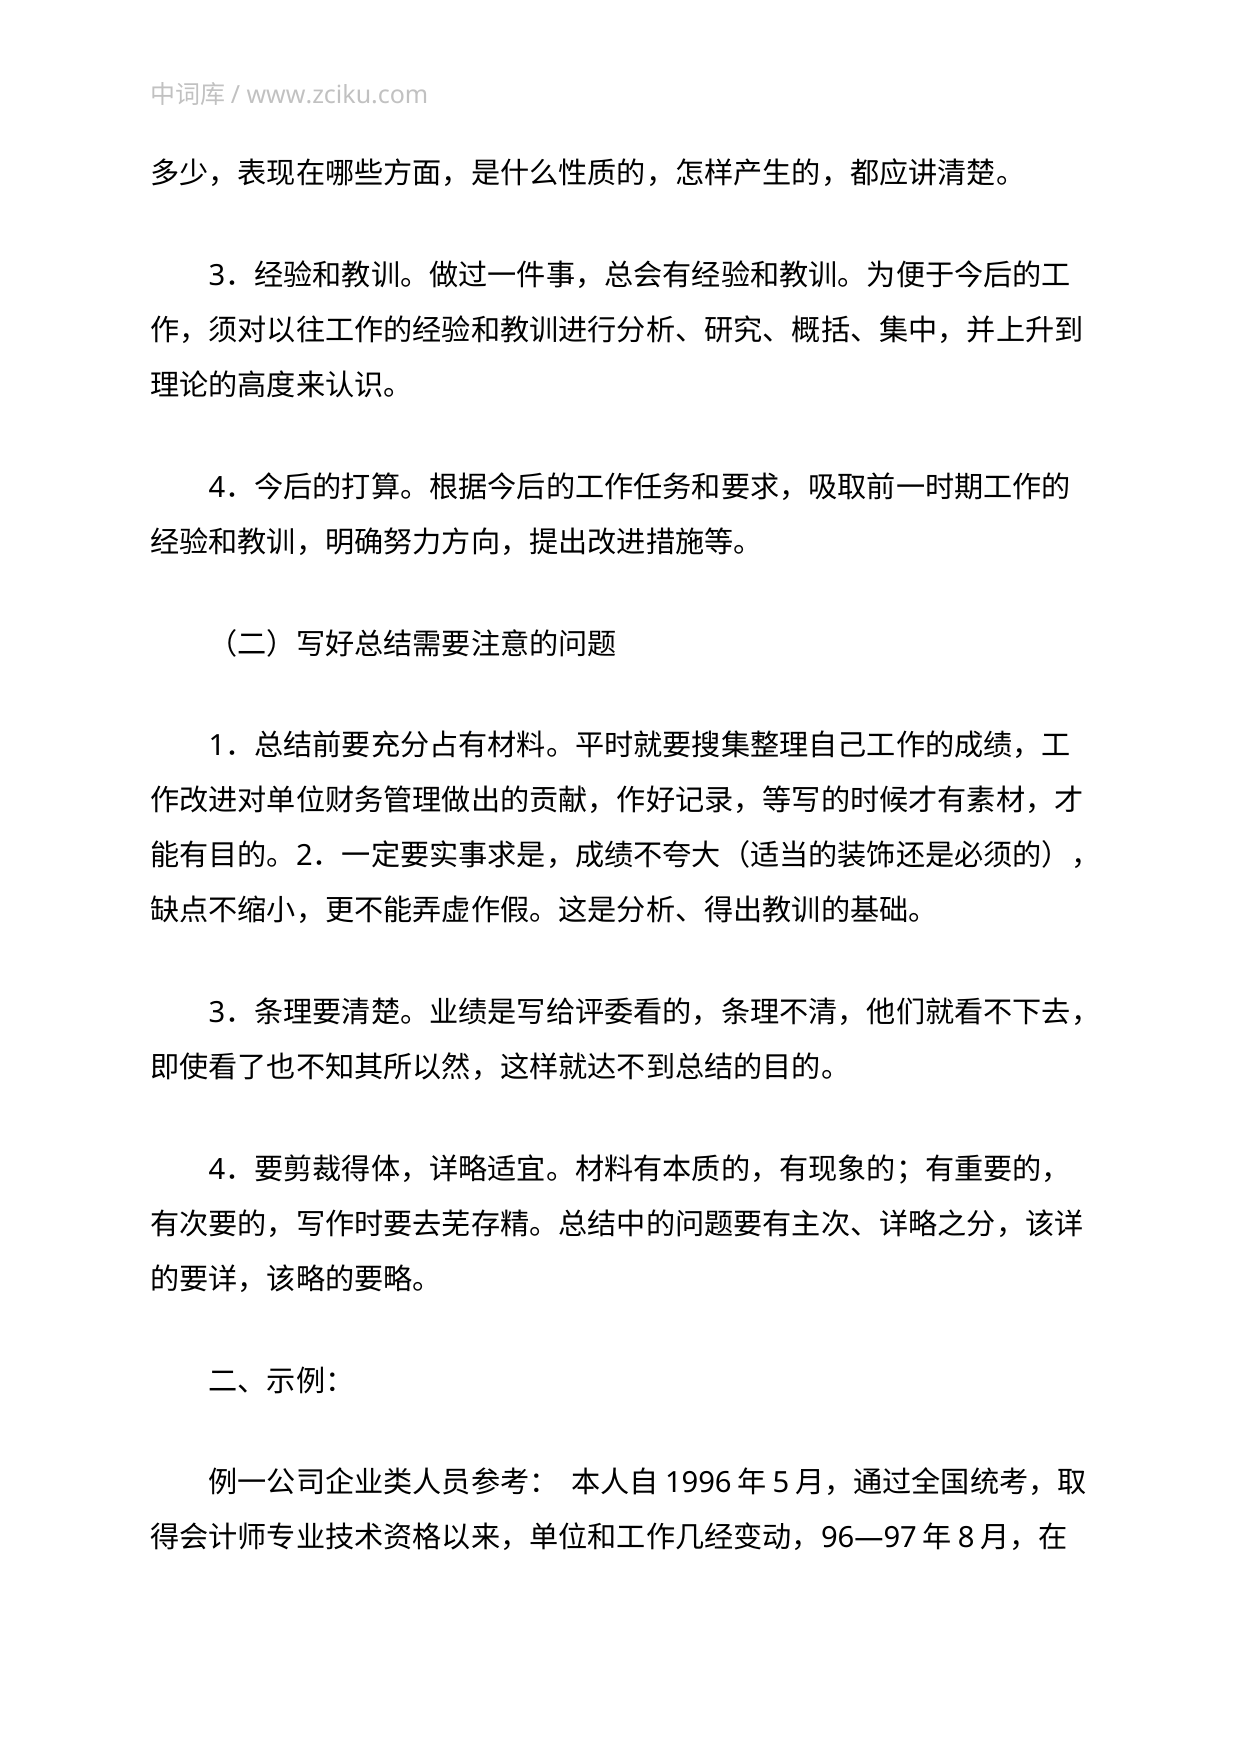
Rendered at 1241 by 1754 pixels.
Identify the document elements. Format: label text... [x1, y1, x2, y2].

text 二、示例： [150, 1357, 1090, 1399]
text （二）写好总结需要注意的问题 [150, 620, 1090, 662]
text 1．总结前要充分占有材料。平时就要搜集整理自己工作的成绩，工作改进对单位财务管理做出的贡献，作好记录，等写的时候才有素材，才能有目的。2．一定要实事求是，成绩不夸大（适当的装饰还是必须的），缺点不缩小，更不能弄虚作假。这是分析、得出教训的基础。 [150, 722, 1090, 929]
text 4．要剪裁得体，详略适宜。材料有本质的，有现象的；有重要的，有次要的，写作时要去芜存精。总结中的问题要有主次、详略之分，该详的要详，该略的要略。 [150, 1145, 1090, 1298]
text 3．条理要清楚。业绩是写给评委看的，条理不清，他们就看不下去，即使看了也不知其所以然，这样就达不到总结的目的。 [150, 989, 1090, 1086]
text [150, 150, 1090, 192]
text 4．今后的打算。根据今后的工作任务和要求，吸取前一时期工作的经验和教训，明确努力方向，提出改进措施等。 [150, 463, 1090, 561]
text 3．经验和教训。做过一件事，总会有经验和教训。为便于今后的工作，须对以往工作的经验和教训进行分析、研究、概括、集中，并上升到理论的高度来认识。 [150, 252, 1090, 404]
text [150, 1459, 1090, 1556]
